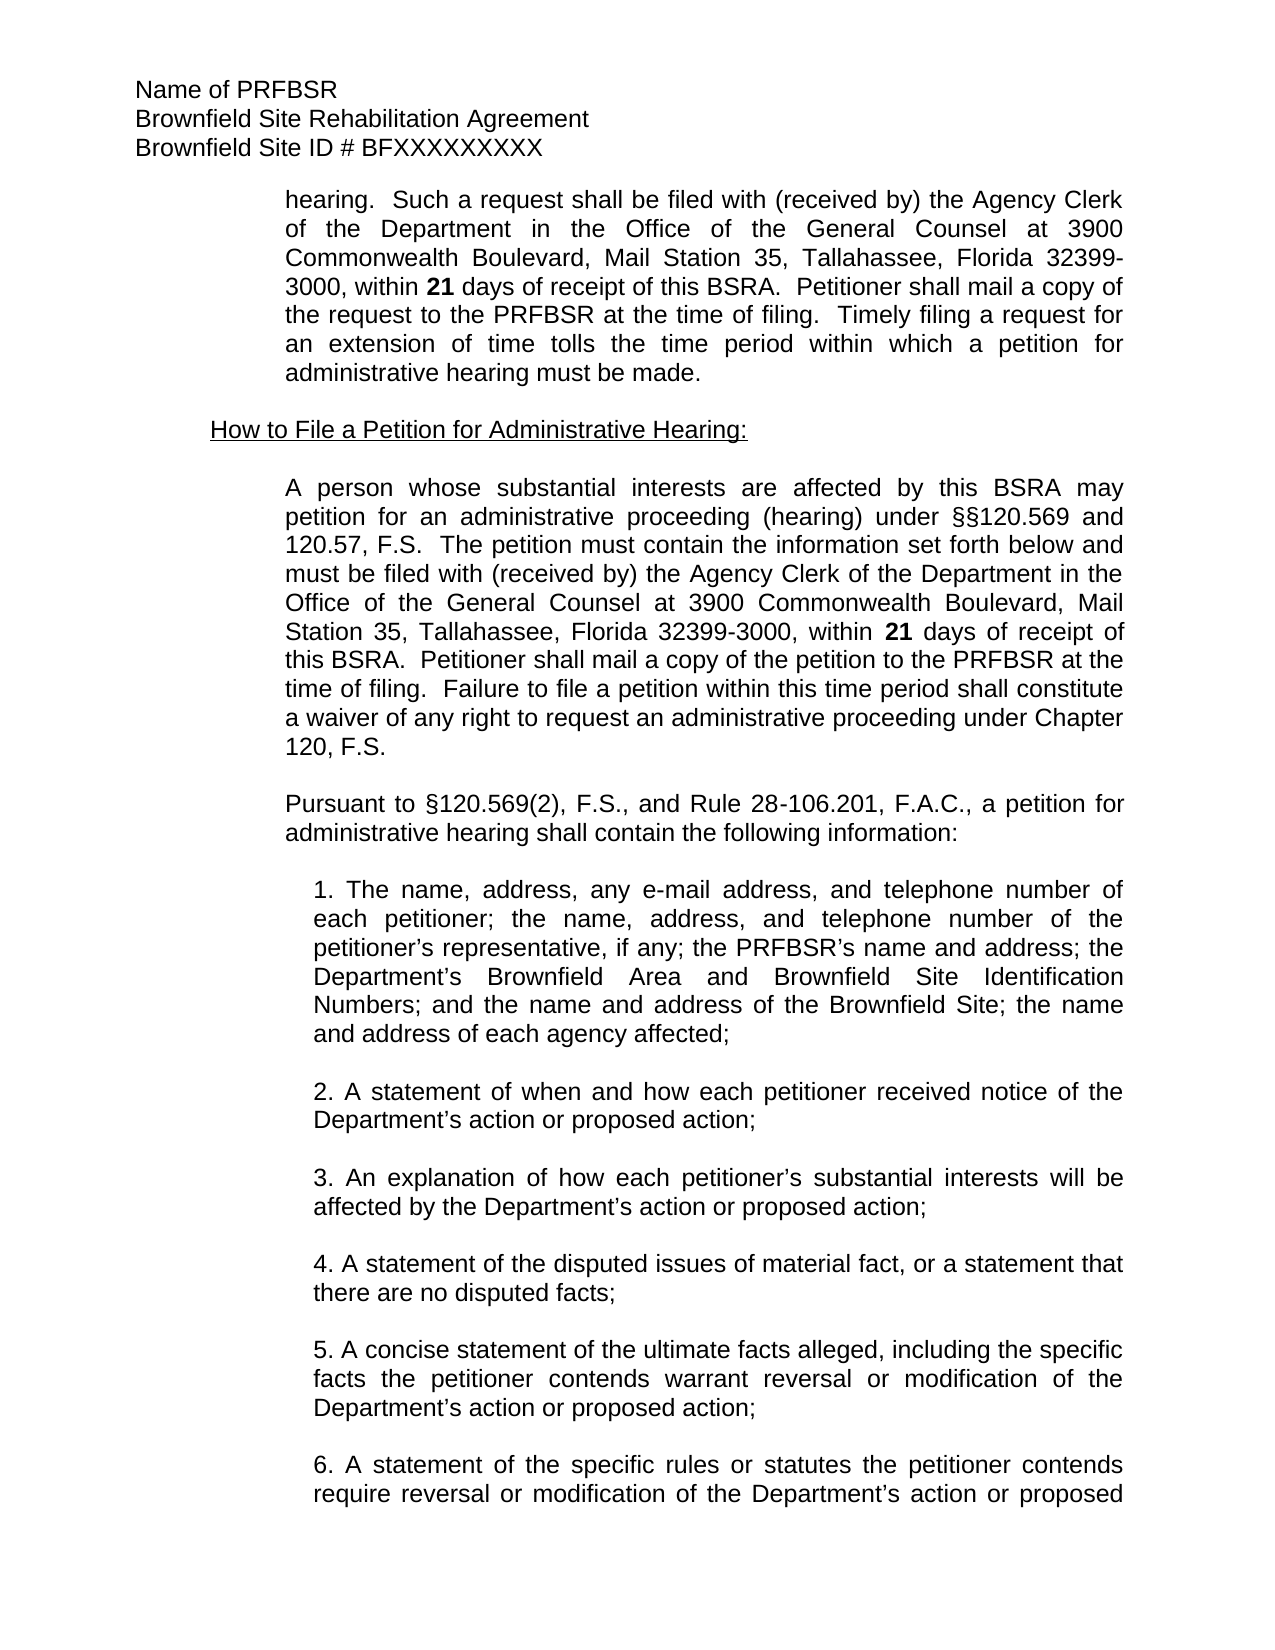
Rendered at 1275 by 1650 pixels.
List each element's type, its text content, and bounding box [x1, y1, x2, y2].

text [285, 185, 1125, 386]
text A person whose substantial interests are affected by this BSRA may petition for an administrative proceeding (hearing) under §§120.569 and 120.57, F.S. The petition must contain the information set forth below and must be filed with (received by) the Agency Clerk of the Department in the Office of the General Counsel at 3900 Commonwealth Boulevard, Mail Station 35, Tallahassee, Florida 32399-3000, within 21 days of receipt of this BSRA. Petitioner shall mail a copy of the petition to the PRFBSR at the time of filing. Failure to file a petition within this time period shall constitute a waiver of any right to request an administrative proceeding under Chapter 120, F.S. [285, 473, 1125, 760]
text 4. A statement of the disputed issues of material fact, or a statement that there are no disputed facts; [313, 1249, 1125, 1306]
text How to File a Petition for Administrative Hearing: [210, 415, 1125, 444]
text 1. The name, address, any e-mail address, and telephone number of each petitioner; the name, address, and telephone number of the petitioner’s representative, if any; the PRFBSR’s name and address; the Department’s Brownfield Area and Brownfield Site Identification Numbers; and the name and address of the Brownfield Site; the name and address of each agency affected; [313, 875, 1125, 1048]
text 5. A concise statement of the ultimate facts alleged, including the specific facts the petitioner contends warrant reversal or modification of the Department’s action or proposed action; [313, 1335, 1125, 1421]
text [313, 1450, 1125, 1508]
text Pursuant to §120.569(2), F.S., and Rule 28-106.201, F.A.C., a petition for administrative hearing shall contain the following information: [285, 789, 1125, 846]
text 3. An explanation of how each petitioner’s substantial interests will be affected by the Department’s action or proposed action; [313, 1163, 1125, 1220]
text 2. A statement of when and how each petitioner received notice of the Department’s action or proposed action; [313, 1076, 1125, 1134]
